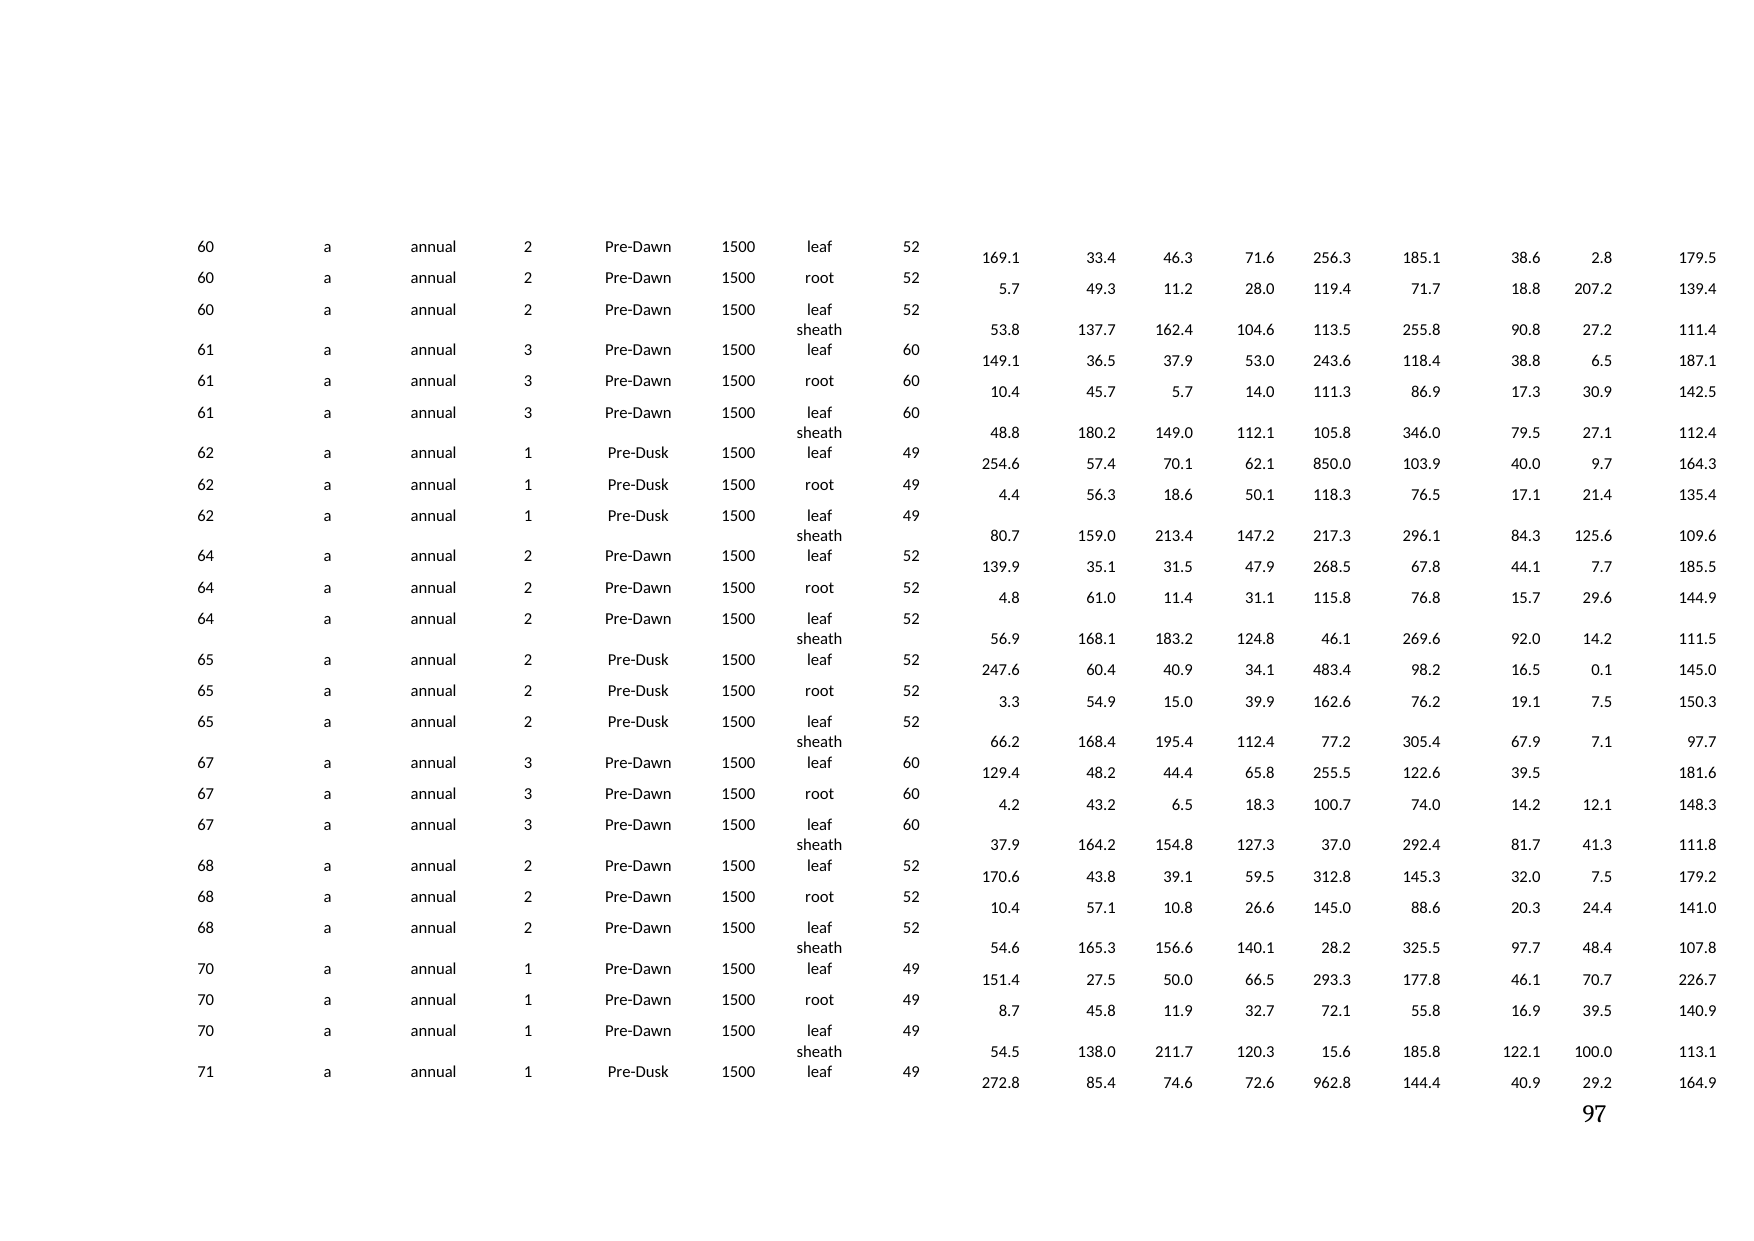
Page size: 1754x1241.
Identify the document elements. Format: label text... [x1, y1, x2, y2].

table_cell 33.4 [1031, 236, 1127, 267]
table_cell 86.9 [1362, 371, 1451, 402]
table_cell 2 [477, 236, 579, 267]
table_cell 1500 [698, 371, 779, 402]
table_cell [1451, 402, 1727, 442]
table_cell 53.8 [962, 299, 1031, 339]
table_cell 37.9 [1127, 339, 1204, 371]
table_cell a [265, 299, 390, 339]
table_cell 1500 [698, 236, 779, 267]
table_cell 137.7 [1031, 299, 1127, 339]
table_cell 5.7 [1127, 371, 1204, 402]
table_cell a [265, 268, 390, 299]
table_cell annual [390, 339, 477, 371]
table_cell 1500 [698, 299, 779, 339]
table_cell 179.5 [1623, 236, 1727, 267]
table_cell leaf sheath [779, 299, 860, 339]
table_cell annual [390, 268, 477, 299]
table_cell leaf sheath [779, 402, 860, 442]
table_cell 5.7 [962, 268, 1031, 299]
table_cell a [265, 402, 390, 442]
table_cell Pre-Dawn [579, 371, 697, 402]
table_cell 256.3 [1286, 236, 1362, 267]
table_cell 346.0 [1362, 402, 1451, 442]
table_cell 3 [477, 339, 579, 371]
table_cell a [265, 371, 390, 402]
table_cell 105.8 [1286, 402, 1362, 442]
table_cell a [265, 236, 390, 267]
table_cell annual [390, 236, 477, 267]
table_cell 2.8 [1551, 236, 1623, 267]
table_cell 149.0 [1127, 402, 1204, 442]
table_cell 60 [860, 371, 962, 402]
table_cell 111.4 [1623, 299, 1727, 339]
table_cell 48.8 [962, 402, 1031, 442]
table_cell 113.5 [1286, 299, 1362, 339]
table_cell 1500 [698, 339, 779, 371]
table_cell 3 [477, 402, 579, 442]
table_cell 38.6 [1451, 236, 1551, 267]
table_cell 3 [477, 371, 579, 402]
table_cell Pre-Dawn [579, 268, 697, 299]
table_cell 10.4 [962, 371, 1031, 402]
table_cell 11.2 [1127, 268, 1204, 299]
table_cell 60 [860, 339, 962, 371]
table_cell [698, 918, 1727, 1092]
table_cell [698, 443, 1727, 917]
table_cell 46.3 [1127, 236, 1204, 267]
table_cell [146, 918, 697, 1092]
table_cell root [779, 371, 860, 402]
table_cell 45.7 [1031, 371, 1127, 402]
table_cell 53.0 [1204, 339, 1286, 371]
table_cell 2 [477, 299, 579, 339]
table_cell 17.3 [1451, 371, 1551, 402]
table_cell root [779, 268, 860, 299]
table_cell 2 [477, 268, 579, 299]
table_cell 255.8 [1362, 299, 1451, 339]
table_cell 187.1 [1623, 339, 1727, 371]
table_cell 38.8 [1451, 339, 1551, 371]
table_cell annual [390, 402, 477, 442]
table_cell 149.1 [962, 339, 1031, 371]
table_cell 27.2 [1551, 299, 1623, 339]
table_cell a [265, 339, 390, 371]
table_cell 61 [146, 371, 265, 402]
table_cell 71.7 [1362, 268, 1451, 299]
table_cell 28.0 [1204, 268, 1286, 299]
table_cell 6.5 [1551, 339, 1623, 371]
table_cell Pre-Dawn [579, 299, 697, 339]
table_cell 60 [146, 299, 265, 339]
table_cell leaf [779, 339, 860, 371]
table_cell 119.4 [1286, 268, 1362, 299]
table_cell 61 [146, 339, 265, 371]
table_cell 1500 [698, 402, 779, 442]
table_cell 30.9 [1551, 371, 1623, 402]
table_cell 90.8 [1451, 299, 1551, 339]
table_cell 60 [146, 268, 265, 299]
table_cell 1500 [698, 268, 779, 299]
table_cell annual [390, 371, 477, 402]
table_cell 185.1 [1362, 236, 1451, 267]
table_cell 61 [146, 402, 265, 442]
table_cell 49.3 [1031, 268, 1127, 299]
table_cell 111.3 [1286, 371, 1362, 402]
table_cell 52 [860, 236, 962, 267]
table_cell 118.4 [1362, 339, 1451, 371]
table_cell 243.6 [1286, 339, 1362, 371]
table_cell 104.6 [1204, 299, 1286, 339]
table_cell 207.2 [1551, 268, 1623, 299]
table_cell 112.1 [1204, 402, 1286, 442]
table_cell 36.5 [1031, 339, 1127, 371]
table_cell 142.5 [1623, 371, 1727, 402]
table_cell 169.1 [962, 236, 1031, 267]
table_cell leaf [779, 236, 860, 267]
table_cell Pre-Dawn [579, 236, 697, 267]
table_cell 14.0 [1204, 371, 1286, 402]
table_cell 139.4 [1623, 268, 1727, 299]
table_cell Pre-Dawn [579, 402, 697, 442]
table_cell 60 [860, 402, 962, 442]
table_cell 162.4 [1127, 299, 1204, 339]
table_cell Pre-Dawn [579, 339, 697, 371]
table_cell 71.6 [1204, 236, 1286, 267]
table_cell 60 [146, 236, 265, 267]
table_cell 180.2 [1031, 402, 1127, 442]
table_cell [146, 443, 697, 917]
table_cell 18.8 [1451, 268, 1551, 299]
table_cell 52 [860, 268, 962, 299]
table_cell 52 [860, 299, 962, 339]
table_cell annual [390, 299, 477, 339]
